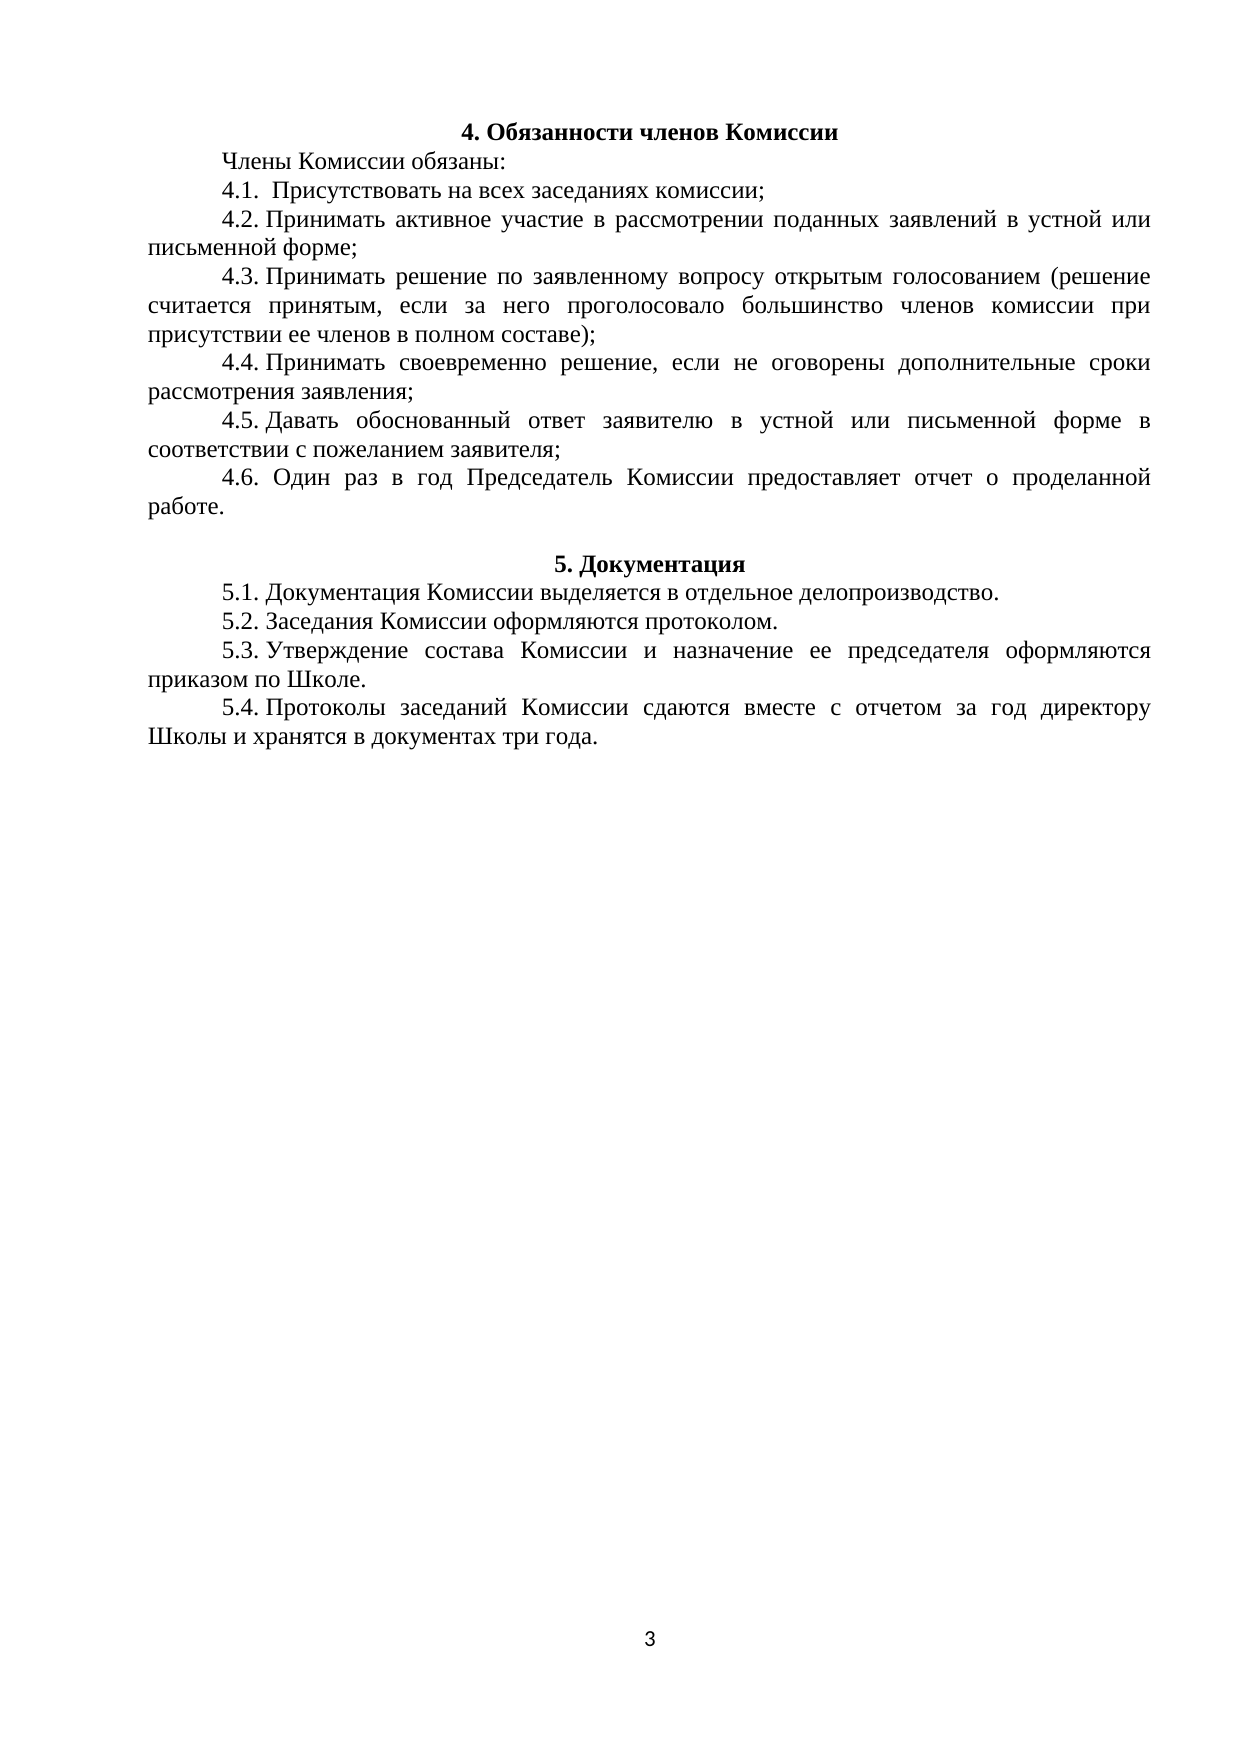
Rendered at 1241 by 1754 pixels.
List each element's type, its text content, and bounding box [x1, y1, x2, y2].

text 5. Документация [148, 549, 1152, 577]
text 4. Обязанности членов Комиссии [148, 117, 1152, 146]
text 4.6. Один раз в год Председатель Комиссии предоставляет отчет о проделанной работе. [148, 462, 1152, 520]
text 5.4. Протоколы заседаний Комиссии сдаются вместе с отчетом за год директору Школы и хранятся в документах три года. [148, 692, 1152, 750]
text 5.1. Документация Комиссии выделяется в отдельное делопроизводство. [148, 577, 1152, 606]
text Члены Комиссии обязаны: [148, 146, 1152, 175]
text 4.2. Принимать активное участие в рассмотрении поданных заявлений в устной или письменной форме; [148, 204, 1152, 261]
text 5.2. Заседания Комиссии оформляются протоколом. [148, 606, 1152, 635]
text 4.5. Давать обоснованный ответ заявителю в устной или письменной форме в соответствии с пожеланием заявителя; [148, 405, 1152, 462]
text 4.4. Принимать своевременно решение, если не оговорены дополнительные сроки рассмотрения заявления; [148, 347, 1152, 405]
text 5.3. Утверждение состава Комиссии и назначение ее председателя оформляются приказом по Школе. [148, 635, 1152, 692]
text 4.1. Присутствовать на всех заседаниях комиссии; [148, 175, 1152, 204]
text 4.3. Принимать решение по заявленному вопросу открытым голосованием (решение считается принятым, если за него проголосовало большинство членов комиссии при присутствии ее членов в полном составе); [148, 261, 1152, 347]
